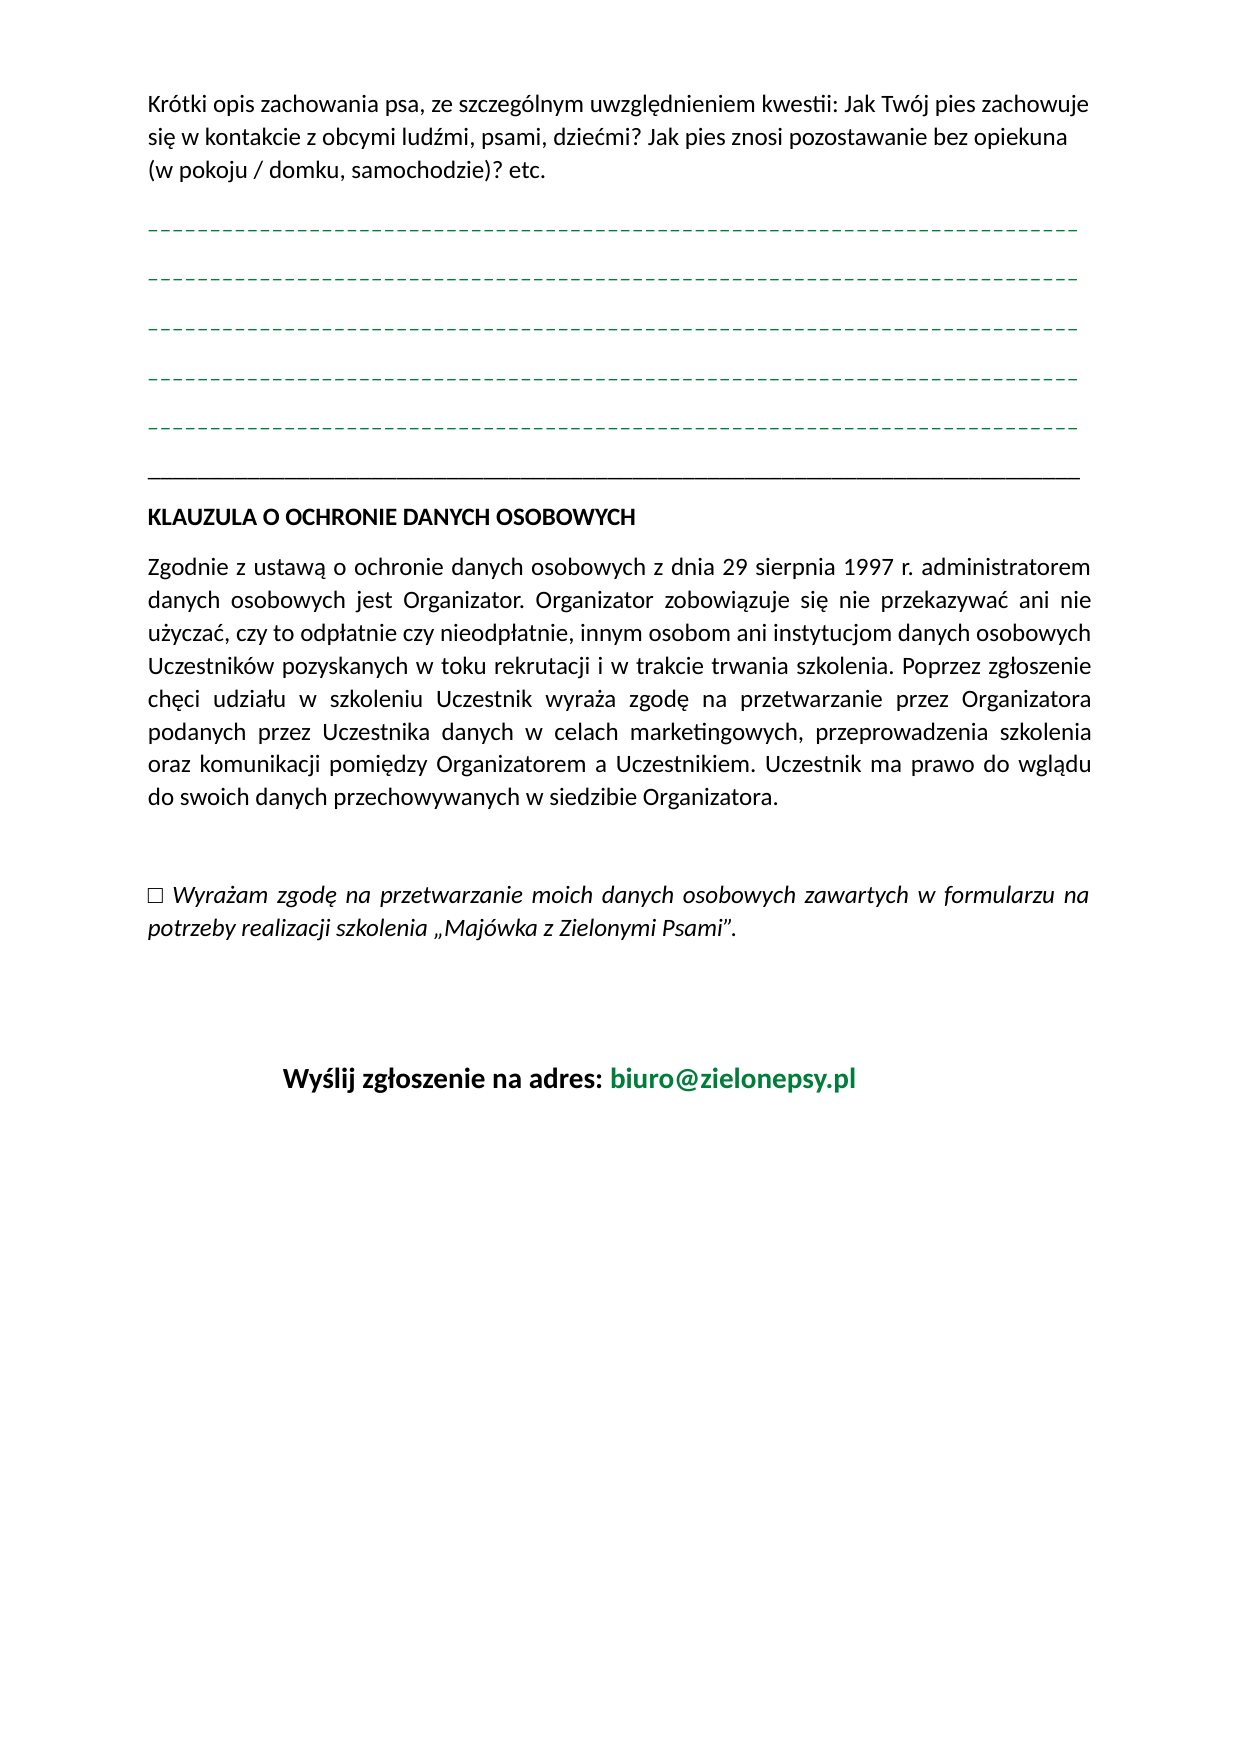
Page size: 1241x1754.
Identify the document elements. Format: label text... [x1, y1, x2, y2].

text ___________________________________________________________________________ [148, 402, 1093, 433]
text Krótki opis zachowania psa, ze szczególnym uwzględnieniem kwestii: Jak Twój pies zachowuje się w kontakcie z obcymi ludźmi, psami, dziećmi? Jak pies znosi pozostawanie bez opiekuna (w pokoju / domku, samochodzie)? etc. [148, 89, 1093, 185]
text Zgodnie z ustawą o ochronie danych osobowych z dnia 29 sierpnia 1997 r. administratorem danych osobowych jest Organizator. Organizator zobowiązuje się nie przekazywać ani nie użyczać, czy to odpłatnie czy nieodpłatnie, innym osobom ani instytucjom danych osobowych Uczestników pozyskanych w toku rekrutacji i w trakcie trwania szkolenia. Poprzez zgłoszenie chęci udziału w szkoleniu Uczestnik wyraża zgodę na przetwarzanie przez Organizatora podanych przez Uczestnika danych w celach marketingowych, przeprowadzenia szkolenia oraz komunikacji pomiędzy Organizatorem a Uczestnikiem. Uczestnik ma prawo do wglądu do swoich danych przechowywanych w siedzibie Organizatora. [148, 551, 1093, 812]
text ___________________________________________________________________________ [148, 254, 1093, 284]
text ___________________________________________________________________________ [148, 353, 1093, 383]
text ___________________________________________________________________________ [148, 452, 1093, 482]
text Wyślij zgłoszenie na adres: biuro@zielonepsy.pl [148, 1061, 1093, 1096]
text □ Wyrażam zgodę na przetwarzanie moich danych osobowych zawartych w formularzu na potrzeby realizacji szkolenia „Majówka z Zielonymi Psami”. [148, 879, 1093, 942]
text ___________________________________________________________________________ [148, 204, 1093, 234]
text ___________________________________________________________________________ [148, 303, 1093, 334]
text KLAUZULA O OCHRONIE DANYCH OSOBOWYCH [148, 502, 1093, 532]
